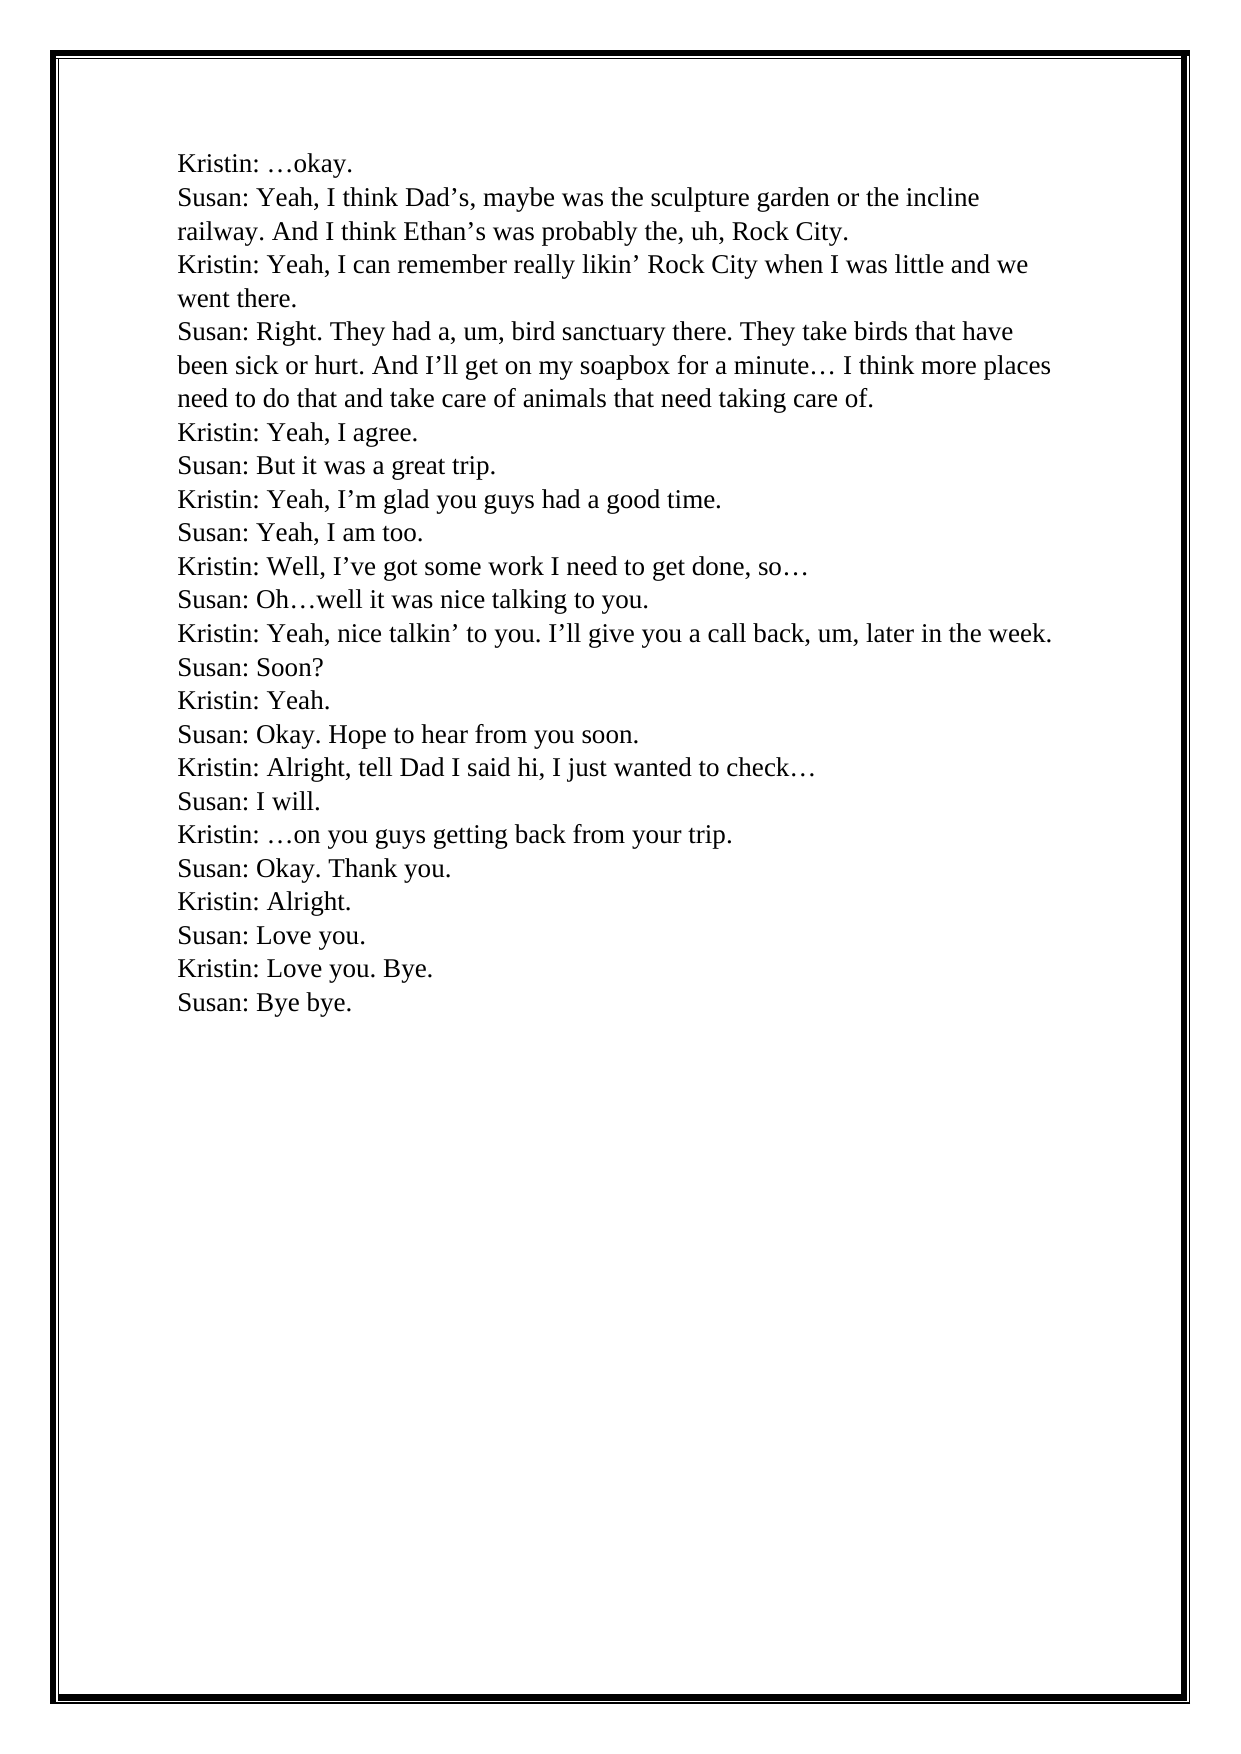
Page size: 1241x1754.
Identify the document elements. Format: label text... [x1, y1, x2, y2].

text Kristin: Alright, tell Dad I said hi, I just wanted to check… [177, 751, 1063, 782]
text Susan: Yeah, I think Dad’s, maybe was the sculpture garden or the incline railway. And I think Ethan’s was probably the, uh, Rock City. [177, 181, 1063, 246]
text Kristin: Well, I’ve got some work I need to get done, so… [177, 550, 1063, 581]
text Kristin: Yeah. [177, 684, 1063, 715]
text Kristin: Love you. Bye. [177, 952, 1063, 984]
text Kristin: …on you guys getting back from your trip. [177, 818, 1063, 849]
text Susan: Yeah, I am too. [177, 516, 1063, 548]
text Susan: But it was a great trip. [177, 449, 1063, 481]
text Kristin: Alright. [177, 885, 1063, 917]
text Susan: Okay. Hope to hear from you soon. [177, 718, 1063, 749]
text Kristin: Yeah, I agree. [177, 416, 1063, 447]
text Susan: Soon? [177, 651, 1063, 682]
text Susan: Okay. Thank you. [177, 852, 1063, 883]
text Kristin: …okay. [177, 147, 1063, 179]
text Susan: I will. [177, 785, 1063, 816]
text Susan: Bye bye. [177, 986, 1063, 1017]
text Kristin: Yeah, I’m glad you guys had a good time. [177, 483, 1063, 514]
text Kristin: Yeah, nice talkin’ to you. I’ll give you a call back, um, later in the week. [177, 617, 1063, 648]
text Susan: Oh…well it was nice talking to you. [177, 583, 1063, 615]
text Kristin: Yeah, I can remember really likin’ Rock City when I was little and we went there. [177, 248, 1063, 313]
text Susan: Right. They had a, um, bird sanctuary there. They take birds that have been sick or hurt. And I’ll get on my soapbox for a minute… I think more places need to do that and take care of animals that need taking care of. [177, 315, 1063, 413]
text Susan: Love you. [177, 919, 1063, 950]
